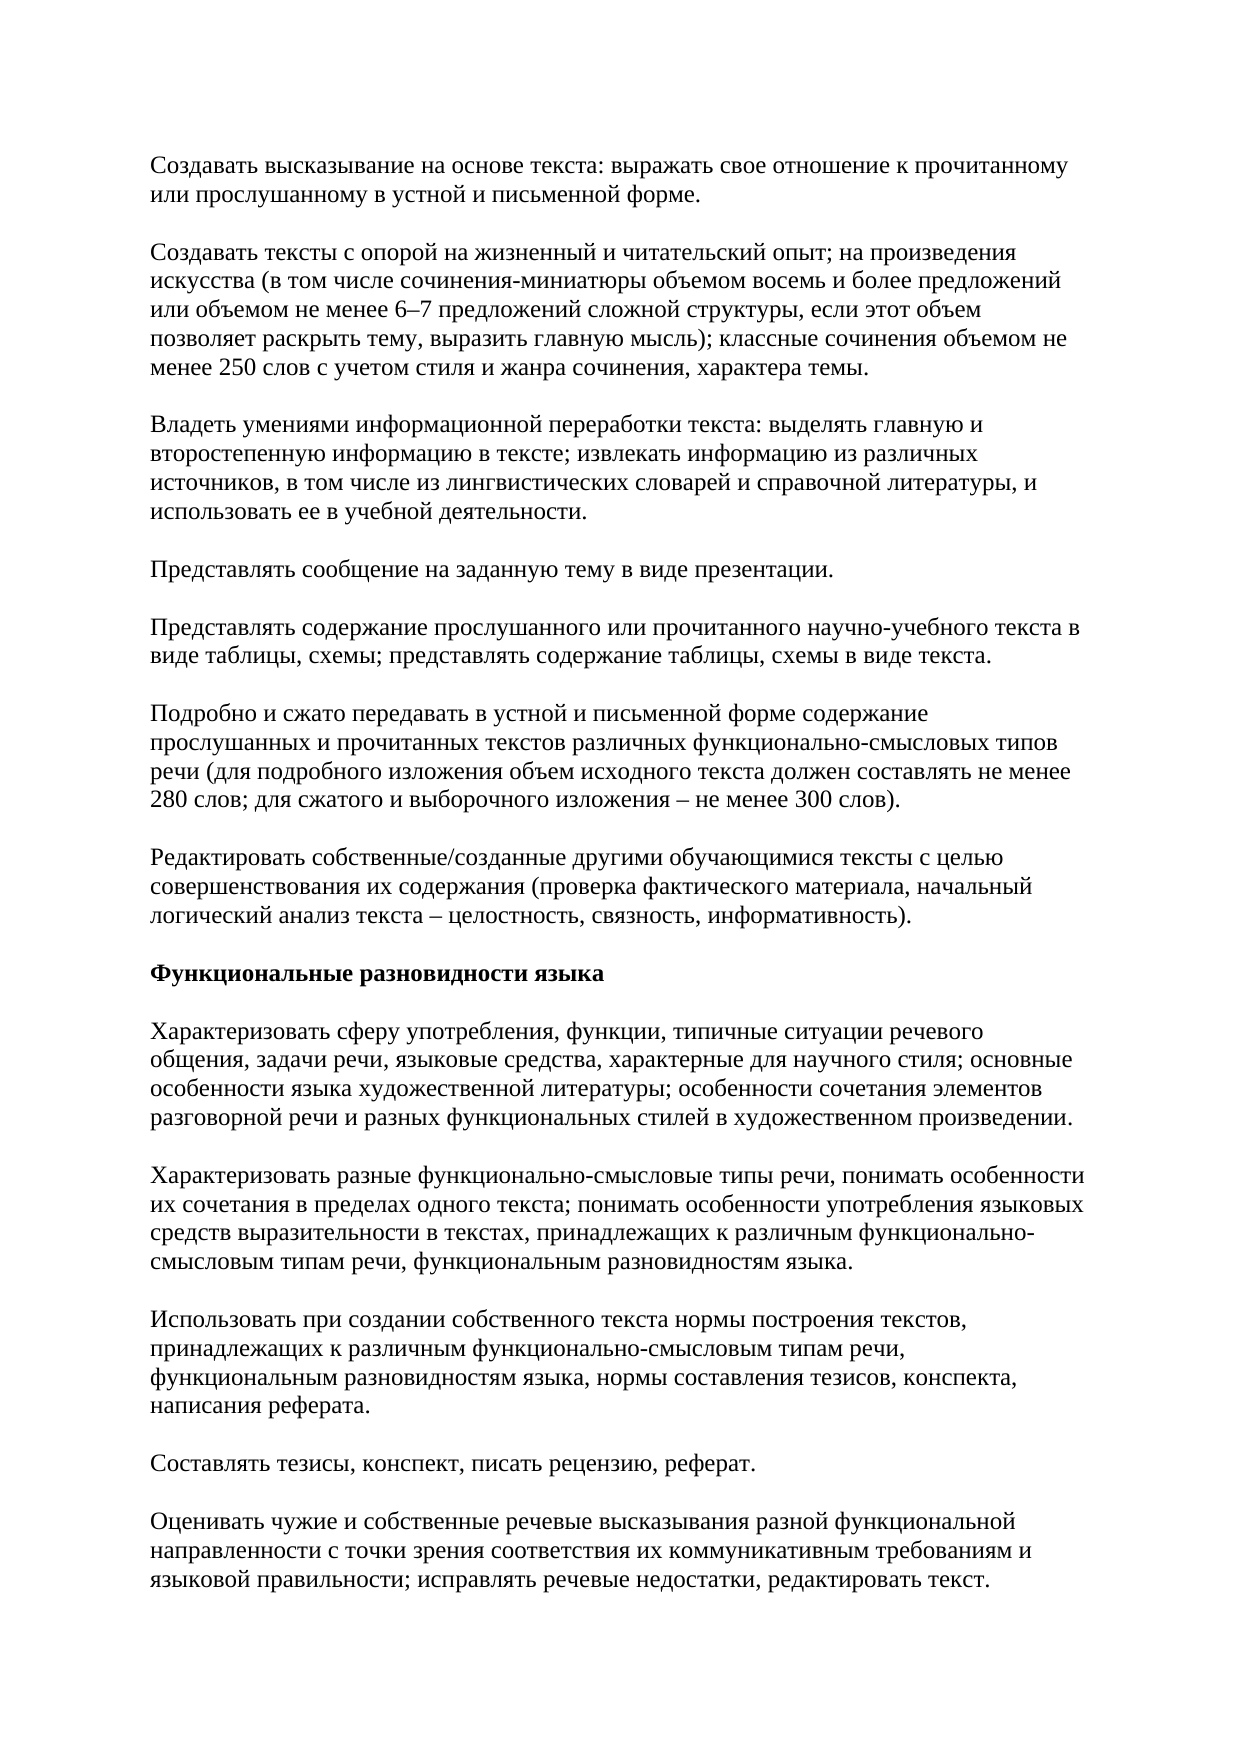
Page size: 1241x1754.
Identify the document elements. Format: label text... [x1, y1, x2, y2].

text Представлять сообщение на заданную тему в виде презентации. [150, 698, 1090, 727]
text Использовать при создании собственного текста нормы построения текстов, принадлежащих к различным функционально-смысловым типам речи, функциональным разновидностям языка, нормы составления тезисов, конспекта, написания реферата. [150, 1449, 1090, 1564]
text Представлять содержание прослушанного или прочитанного научно-учебного текста в виде таблицы, схемы; представлять содержание таблицы, схемы в виде текста. [150, 756, 1090, 814]
text Создавать тексты с опорой на жизненный и читательский опыт; на произведения искусства (в том числе сочинения-миниатюры объемом восемь и более предложений или объемом не менее 6–7 предложений сложной структуры, если этот объем позволяет раскрыть тему, выразить главную мысль); классные сочинения объемом не менее 250 слов с учетом стиля и жанра сочинения, характера темы. [150, 381, 1090, 525]
text Редактировать собственные/созданные другими обучающимися тексты с целью совершенствования их содержания (проверка фактического материала, начальный логический анализ текста – целостность, связность, информативность). [150, 987, 1090, 1073]
text Владеть умениями информационной переработки текста: выделять главную и второстепенную информацию в тексте; извлекать информацию из различных источников, в том числе из лингвистических словарей и справочной литературы, и использовать ее в учебной деятельности. [150, 554, 1090, 669]
text Прогнозировать содержание текста по заголовку, ключевым словам, зачину или концовке. [150, 150, 1090, 207]
text Характеризовать разные функционально-смысловые типы речи, понимать особенности их сочетания в пределах одного текста; понимать особенности употребления языковых средств выразительности в текстах, принадлежащих к различным функционально-смысловым типам речи, функциональным разновидностям языка. [150, 1304, 1090, 1419]
text Функциональные разновидности языка [150, 1102, 1090, 1131]
text Характеризовать сферу употребления, функции, типичные ситуации речевого общения, задачи речи, языковые средства, характерные для научного стиля; основные особенности языка художественной литературы; особенности сочетания элементов разговорной речи и разных функциональных стилей в художественном произведении. [150, 1160, 1090, 1275]
text Выявлять отличительные признаки текстов разных жанров. [150, 237, 1090, 265]
text Подробно и сжато передавать в устной и письменной форме содержание прослушанных и прочитанных текстов различных функционально-смысловых типов речи (для подробного изложения объем исходного текста должен составлять не менее 280 слов; для сжатого и выборочного изложения – не менее 300 слов). [150, 843, 1090, 958]
text Создавать высказывание на основе текста: выражать свое отношение к прочитанному или прослушанному в устной и письменной форме. [150, 294, 1090, 352]
